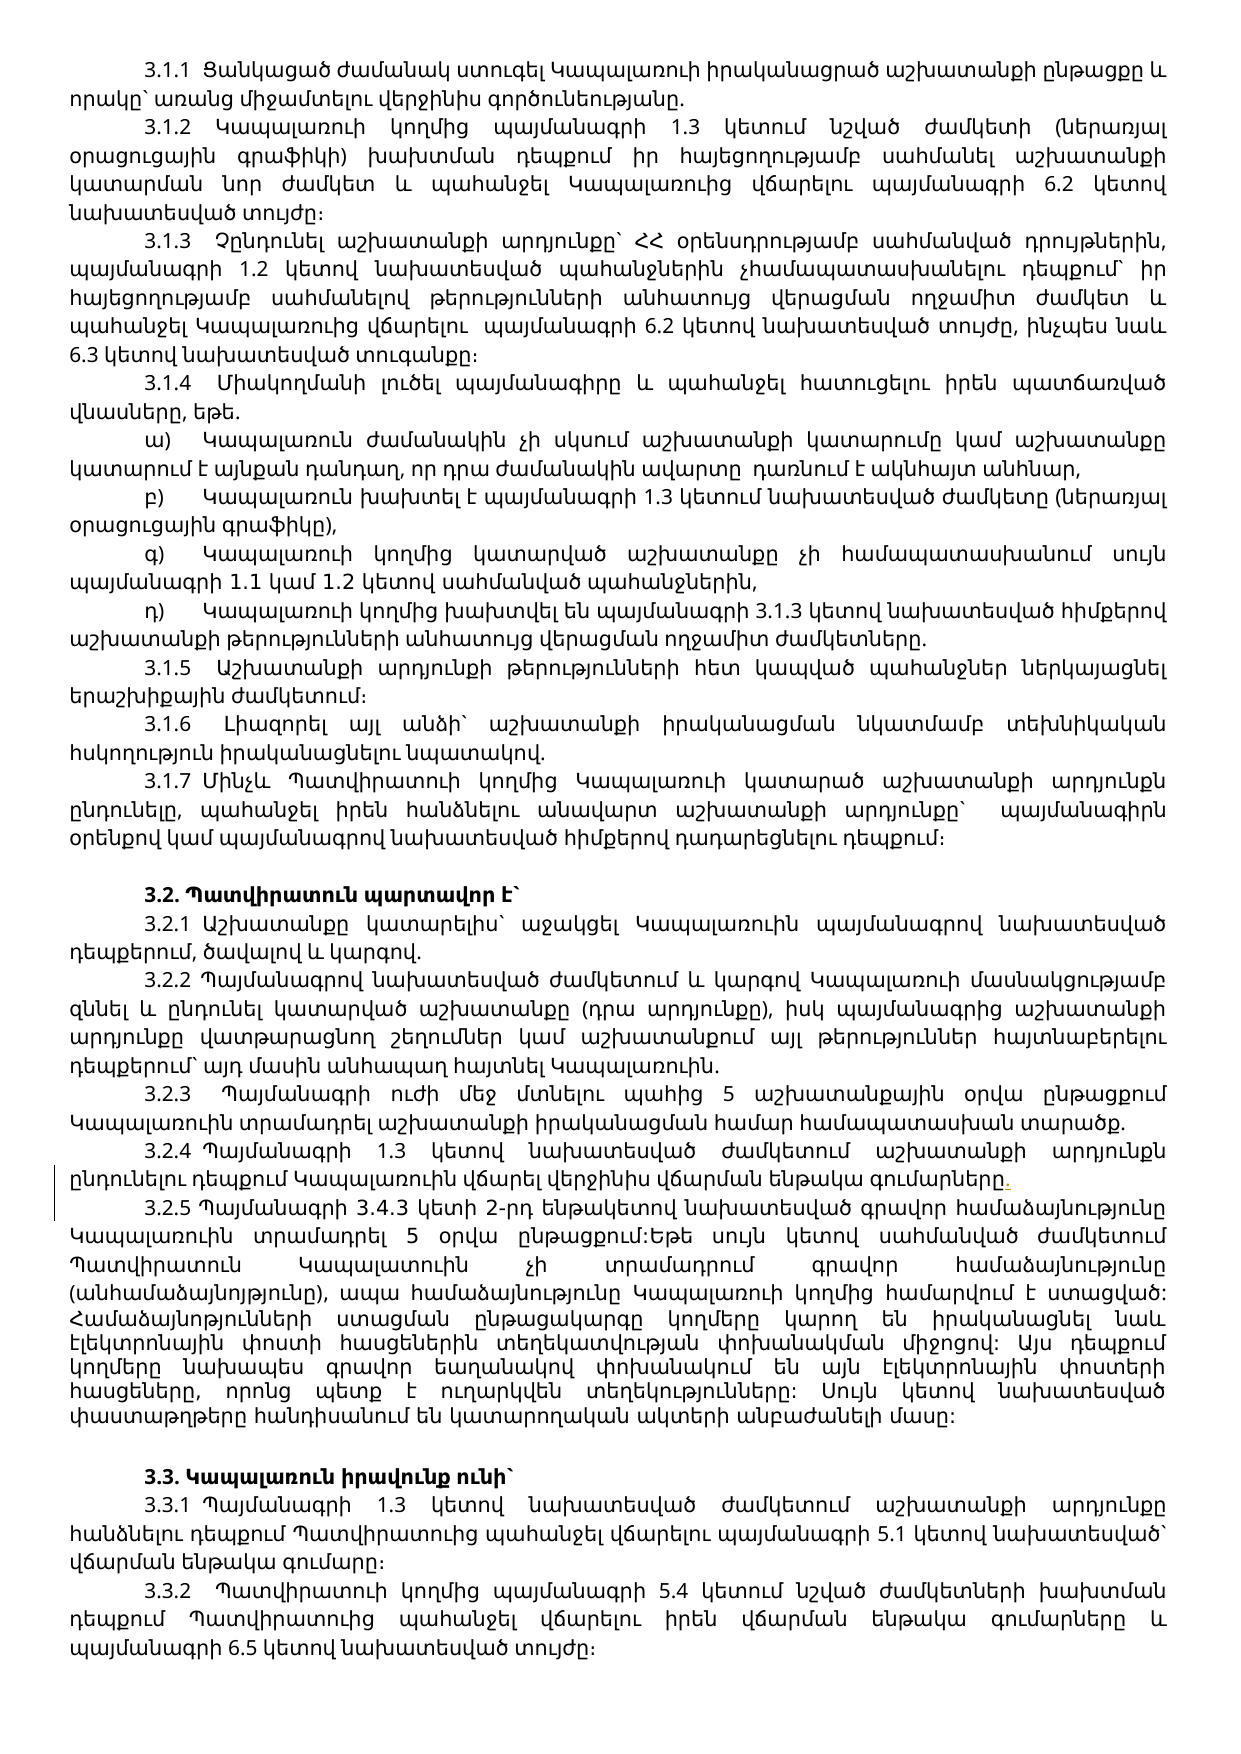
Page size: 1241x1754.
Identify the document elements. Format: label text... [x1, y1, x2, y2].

text 3.1.1 Ցանկացած ժամանակ ստուգել Կապալառուի իրականացրած աշխատանքի ընթացքը և որակը` առանց միջամտելու վերջինիս գործունեությանը. [69, 56, 1167, 112]
text 3.3.1 Պայմանագրի 1.3 կետով նախատեսված ժամկետում աշխատանքի արդյունքը հանձնելու դեպքում Պատվիրատուից պահանջել վճարելու պայմանագրի 5.1 կետով նախատեսված` վճարման ենթակա գումարը։ [69, 1491, 1167, 1576]
text 3.2.4 Պայմանագրի 1.3 կետով նախատեսված ժամկետում աշխատանքի արդյունքն ընդունելու դեպքում Կապալառուին վճարել վերջինիս վճարման ենթակա գումարները [69, 1136, 1167, 1193]
text 3.1.5 Աշխատանքի արդյունքի թերությունների հետ կապված պահանջներ ներկայացնել երաշխիքային ժամկետում։ [69, 653, 1167, 709]
text 3.2.3 Պայմանագրի ուժի մեջ մտնելու պահից 5 աշխատանքային օրվա ընթացքում Կապալառուին տրամադրել աշխատանքի իրականացման համար համապատասխան տարածք. [69, 1079, 1167, 1136]
text դ) Կապալառուի կողմից խախտվել են պայմանագրի 3.1.3 կետով նախատեսված հիմքերով աշխատանքի թերությունների անհատույց վերացման ողջամիտ ժամկետները. [69, 596, 1167, 653]
text 3.1.2 Կապալառուի կողմից պայմանագրի 1.3 կետում նշված ժամկետի (ներառյալ օրացուցային գրաֆիկի) խախտման դեպքում իր հայեցողությամբ սահմանել աշխատանքի կատարման նոր ժամկետ և պահանջել Կապալառուից վճարելու պայմանագրի 6.2 կետով նախատեսված տույժը։ [69, 112, 1167, 226]
text գ) Կապալառուի կողմից կատարված աշխատանքը չի համապատասխանում սույն պայմանագրի 1.1 կամ 1.2 կետով սահմանված պահանջներին, [69, 539, 1167, 596]
text 3.2.2 Պայմանագրով նախատեսված ժամկետում և կարգով Կապալառուի մասնակցությամբ զննել և ընդունել կատարված աշխատանքը (դրա արդյունքը), իսկ պայմանագրից աշխատանքի արդյունքը վատթարացնող շեղումներ կամ աշխատանքում այլ թերություններ հայտնաբերելու դեպքերում` այդ մասին անհապաղ հայտնել Կապալառուին. [69, 966, 1167, 1079]
text 3.1.6 Լիազորել այլ անձի` աշխատանքի իրականացման նկատմամբ տեխնիկական հսկողություն իրականացնելու նպատակով. [69, 709, 1167, 766]
text 3.1.7 Մինչև Պատվիրատուի կողմից Կապալառուի կատարած աշխատանքի արդյունքն ընդունելը, պահանջել իրեն հանձնելու անավարտ աշխատանքի արդյունքը` պայմանագիրն օրենքով կամ պայմանագրով նախատեսված հիմքերով դադարեցնելու դեպքում։ [69, 766, 1167, 852]
text 3.2.5 Պայմանագրի 3.4.3 կետի 2-րդ ենթակետով նախատեսված գրավոր համաձայնությունը Կապալառուին տրամադրել 5 օրվա ընթացքում:Եթե սույն կետով սահմանված ժամկետում Պատվիրատուն Կապալատուին չի տրամադրում գրավոր համաձայնությունը (անհամաձայնոյթյունը), ապա համաձայնությունը Կապալառուի կողմից համարվում է ստացված: Համաձայնոթյունների ստացման ընթացակարգը կողմերը կարող են իրականացնել նաև էլեկտրոնային փոստի հասցեներին տեղեկատվության փոխանակման միջոցով: Այս դեպքում կողմերը նախապես գրավոր եաղանակով փոխանակում են այն էլեկտրոնային փոստերի հասցեները, որոնց պետք է ուղարկվեն տեղեկությունները: Սույն կետով նախատեսված փաստաթղթերը հանդիսանում են կատարողական ակտերի անբաժանելի մասը: [69, 1193, 1167, 1428]
text 3.3. Կապալառուն իրավունք ունի` [69, 1462, 1167, 1491]
text 3.2.1 Աշխատանքը կատարելիս` աջակցել Կապալառուին պայմանագրով նախատեսված դեպքերում, ծավալով և կարգով. [69, 909, 1167, 966]
text բ) Կապալառուն խախտել է պայմանագրի 1.3 կետում նախատեսված ժամկետը (ներառյալ օրացուցային գրաֆիկը), [69, 482, 1167, 539]
text 3.1.4 Միակողմանի լուծել պայմանագիրը և պահանջել հատուցելու իրեն պատճառված վնասները, եթե. [69, 368, 1167, 425]
text 3.2. Պատվիրատուն պարտավոր է` [69, 880, 1167, 909]
text 3.3.2 Պատվիրատուի կողմից պայմանագրի 5.4 կետում նշված ժամկետների խախտման դեպքում Պատվիրատուից պահանջել վճարելու իրեն վճարման ենթակա գումարները և պայմանագրի 6.5 կետով նախատեսված տույժը։ [69, 1576, 1167, 1661]
text 3.1.3 Չընդունել աշխատանքի արդյունքը` ՀՀ օրենսդրությամբ սահմանված դրույթներին, պայմանագրի 1.2 կետով նախատեսված պահանջներին չհամապատասխանելու դեպքում` իր հայեցողությամբ սահմանելով թերությունների անհատույց վերացման ողջամիտ ժամկետ և պահանջել Կապալառուից վճարելու պայմանագրի 6.2 կետով նախատեսված տույժը, ինչպես նաև 6.3 կետով նախատեսված տուգանքը։ [69, 226, 1167, 368]
text ա) Կապալառուն ժամանակին չի սկսում աշխատանքի կատարումը կամ աշխատանքը կատարում է այնքան դանդաղ, որ դրա ժամանակին ավարտը դառնում է ակնհայտ անհնար, [69, 425, 1167, 482]
